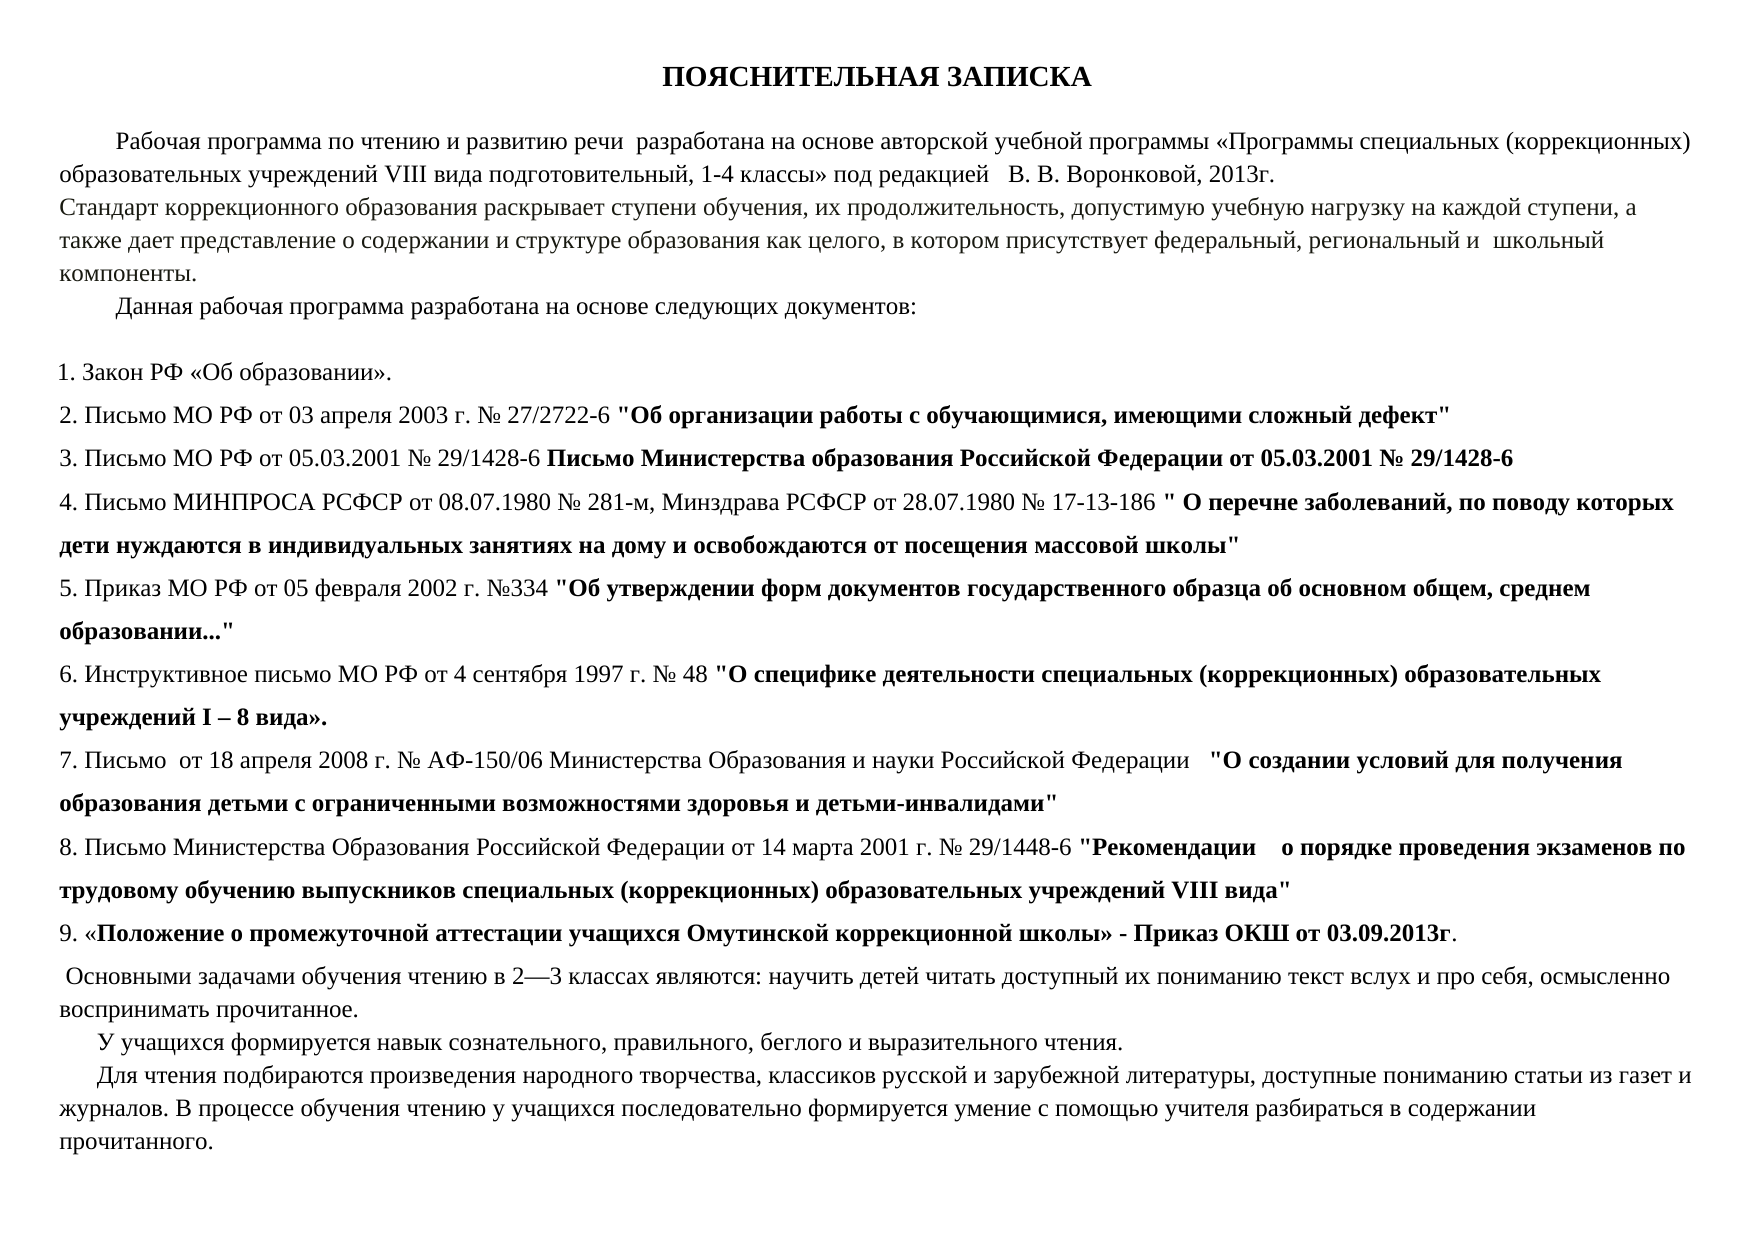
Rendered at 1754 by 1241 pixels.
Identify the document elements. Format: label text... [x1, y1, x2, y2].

text Данная рабочая программа разработана на основе следующих документов: [59, 291, 1695, 320]
text 1. Закон РФ «Об образовании». [44, 357, 1695, 386]
text Рабочая программа по чтению и развитию речи разработана на основе авторской учебной программы «Программы специальных (коррекционных) образовательных учреждений VIII вида подготовительный, 1-4 классы» под редакцией В. В. Воронковой, 2013г. [59, 126, 1695, 188]
text 7. Письмо от 18 апреля 2008 г. № АФ-150/06 Министерства Образования и науки Российской Федерации "О создании условий для получения образования детьми с ограниченными возможностями здоровья и детьми-инвалидами" [59, 745, 1695, 817]
text 6. Инструктивное письмо МО РФ от 4 сентября 1997 г. № 48 "О специфике деятельности специальных (коррекционных) образовательных учреждений I – 8 вида». [59, 659, 1695, 731]
text 3. Письмо МО РФ от 05.03.2001 № 29/1428-6 Письмо Министерства образования Российской Федерации от 05.03.2001 № 29/1428-6 [59, 443, 1695, 472]
text 5. Приказ МО РФ от 05 февраля 2002 г. №334 "Об утверждении форм документов государственного образца об основном общем, среднем образовании..." [59, 573, 1695, 645]
text 4. Письмо МИНПРОСА РСФСР от 08.07.1980 № 281-м, Минздрава РСФСР от 28.07.1980 № 17-13-186 " О перечне заболеваний, по поводу которых дети нуждаются в индивидуальных занятиях на дому и освобождаются от посещения массовой школы" [59, 487, 1695, 558]
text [59, 961, 1695, 1155]
text ПОЯСНИТЕЛЬНАЯ ЗАПИСКА [59, 59, 1695, 93]
text 8. Письмо Министерства Образования Российской Федерации от 14 марта 2001 г. № 29/1448-6 "Рекомендации о порядке проведения экзаменов по трудовому обучению выпускников специальных (коррекционных) образовательных учреждений VIII вида" [59, 832, 1695, 903]
text 9. «Положение о промежуточной аттестации учащихся Омутинской коррекционной школы» - Приказ ОКШ от 03.09.2013г. [59, 918, 1695, 947]
text 2. Письмо МО РФ от 03 апреля 2003 г. № 27/2722-6 "Об организации работы с обучающимися, имеющими сложный дефект" [59, 400, 1695, 429]
text Стандарт коррекционного образования раскрывает ступени обучения, их продолжительность, допустимую учебную нагрузку на каждой ступени, а также дает представление о содержании и структуре образования как целого, в котором присутствует федеральный, региональный и школьный компоненты. [59, 192, 1695, 287]
